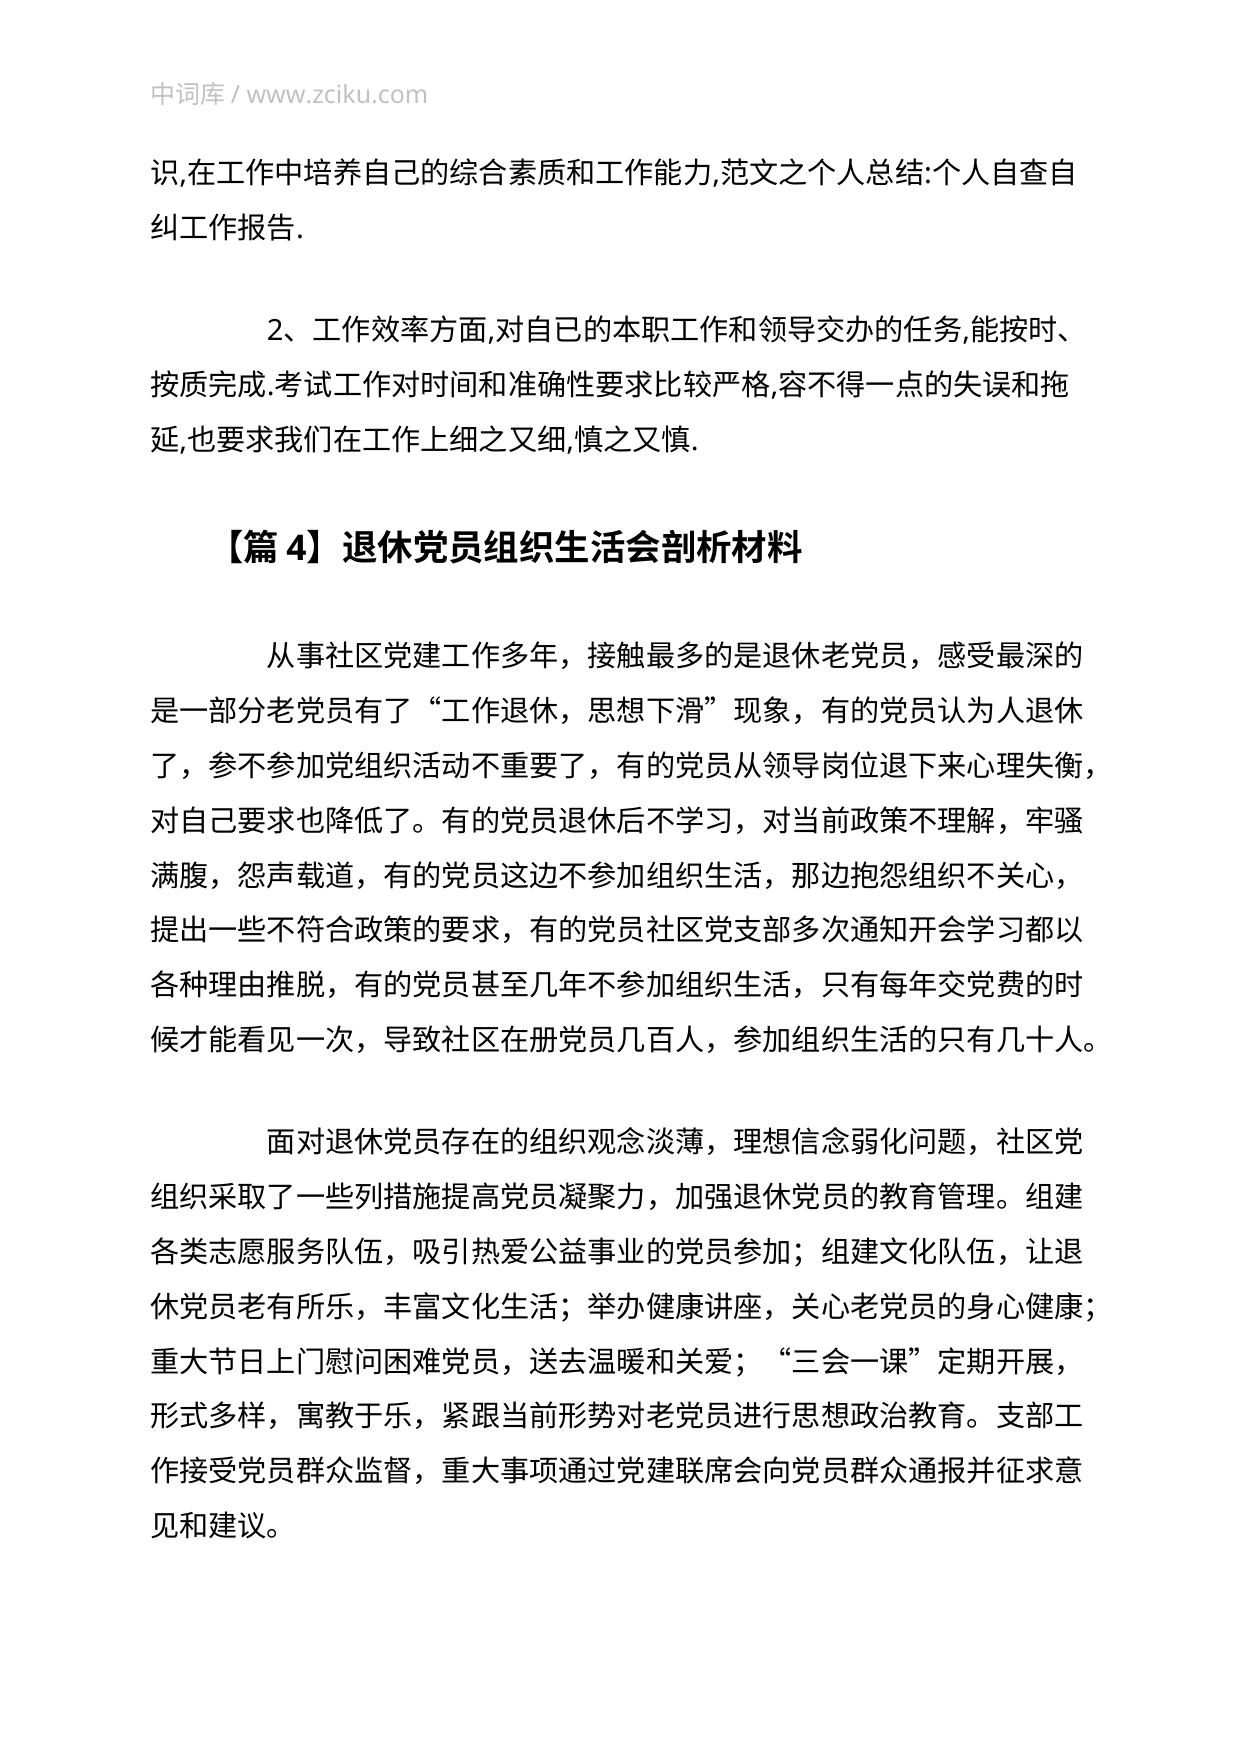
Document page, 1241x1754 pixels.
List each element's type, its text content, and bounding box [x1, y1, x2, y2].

text 从事社区党建工作多年，接触最多的是退休老党员，感受最深的是一部分老党员有了“工作退休，思想下滑”现象，有的党员认为人退休了，参不参加党组织活动不重要了，有的党员从领导岗位退下来心理失衡，对自己要求也降低了。有的党员退休后不学习，对当前政策不理解，牢骚满腹，怨声载道，有的党员这边不参加组织生活，那边抱怨组织不关心，提出一些不符合政策的要求，有的党员社区党支部多次通知开会学习都以各种理由推脱，有的党员甚至几年不参加组织生活，只有每年交党费的时候才能看见一次，导致社区在册党员几百人，参加组织生活的只有几十人。 [150, 632, 1090, 1059]
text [150, 150, 1090, 247]
text 面对退休党员存在的组织观念淡薄，理想信念弱化问题，社区党组织采取了一些列措施提高党员凝聚力，加强退休党员的教育管理。组建各类志愿服务队伍，吸引热爱公益事业的党员参加；组建文化队伍，让退休党员老有所乐，丰富文化生活；举办健康讲座，关心老党员的身心健康；重大节日上门慰问困难党员，送去温暖和关爱；“三会一课”定期开展，形式多样，寓教于乐，紧跟当前形势对老党员进行思想政治教育。支部工作接受党员群众监督，重大事项通过党建联席会向党员群众通报并征求意见和建议。 [150, 1118, 1090, 1545]
text 2、工作效率方面,对自已的本职工作和领导交办的任务,能按时、按质完成.考试工作对时间和准确性要求比较严格,容不得一点的失误和拖延,也要求我们在工作上细之又细,慎之又慎. [150, 307, 1090, 459]
text 【篇4】退休党员组织生活会剖析材料 [150, 519, 1090, 570]
